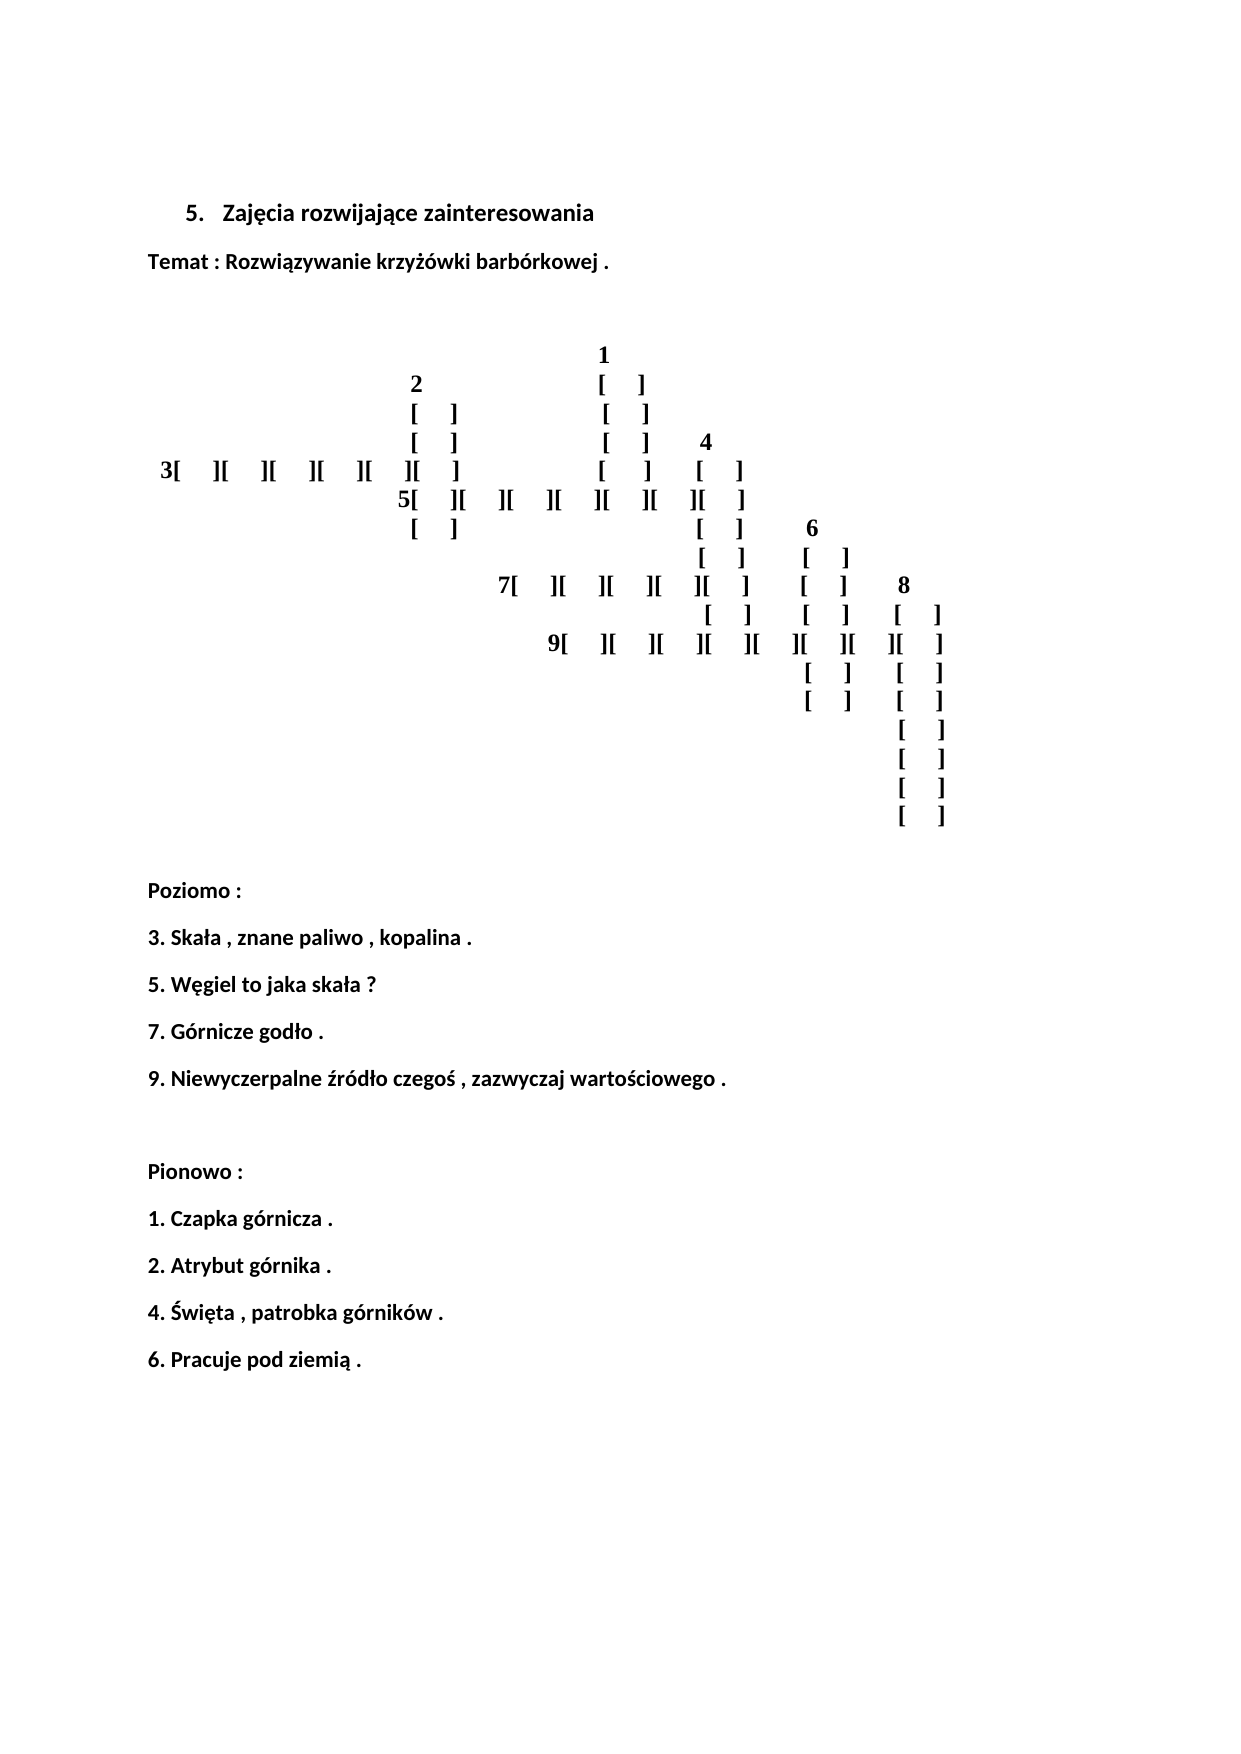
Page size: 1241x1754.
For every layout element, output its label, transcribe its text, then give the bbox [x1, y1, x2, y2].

text [ ] [148, 714, 1093, 743]
text 2 [ ] [148, 369, 1093, 398]
text [ ] [ ] [148, 542, 1093, 571]
text 5. Węgiel to jaka skała ? [148, 970, 1093, 998]
text [ ] [148, 772, 1093, 801]
text [ ] [ ] 6 [148, 513, 1093, 542]
text 4. Święta , patrobka górników . [148, 1298, 1093, 1326]
text 7[ ][ ][ ][ ][ ] [ ] 8 [148, 571, 1093, 599]
text 1 [148, 341, 1093, 369]
text [ ] [ ] [148, 398, 1093, 427]
text 1. Czapka górnicza . [148, 1204, 1093, 1232]
text 9[ ][ ][ ][ ][ ][ ][ ][ ] [148, 628, 1093, 657]
text 3[ ][ ][ ][ ][ ][ ] [ ] [ ] [148, 456, 1093, 484]
text [ ] [ ] [148, 657, 1093, 686]
text Poziomo : [148, 876, 1093, 904]
text [ ] [148, 801, 1093, 829]
text 3. Skała , znane paliwo , kopalina . [148, 923, 1093, 951]
text [ ] [ ] [148, 686, 1093, 714]
text [ ] [ ] [ ] [148, 599, 1093, 628]
text 9. Niewyczerpalne źródło czegoś , zazwyczaj wartościowego . [148, 1064, 1093, 1092]
text [ ] [ ] 4 [148, 427, 1093, 456]
text 7. Górnicze godło . [148, 1017, 1093, 1045]
list Zajęcia rozwijające zainteresowania [185, 197, 1093, 228]
text 5[ ][ ][ ][ ][ ][ ][ ] [148, 484, 1093, 513]
text Pionowo : [148, 1157, 1093, 1185]
text 2. Atrybut górnika . [148, 1251, 1093, 1279]
text Temat : Rozwiązywanie krzyżówki barbórkowej . [148, 247, 1093, 275]
text [ ] [148, 743, 1093, 772]
text 6. Pracuje pod ziemią . [148, 1345, 1093, 1373]
